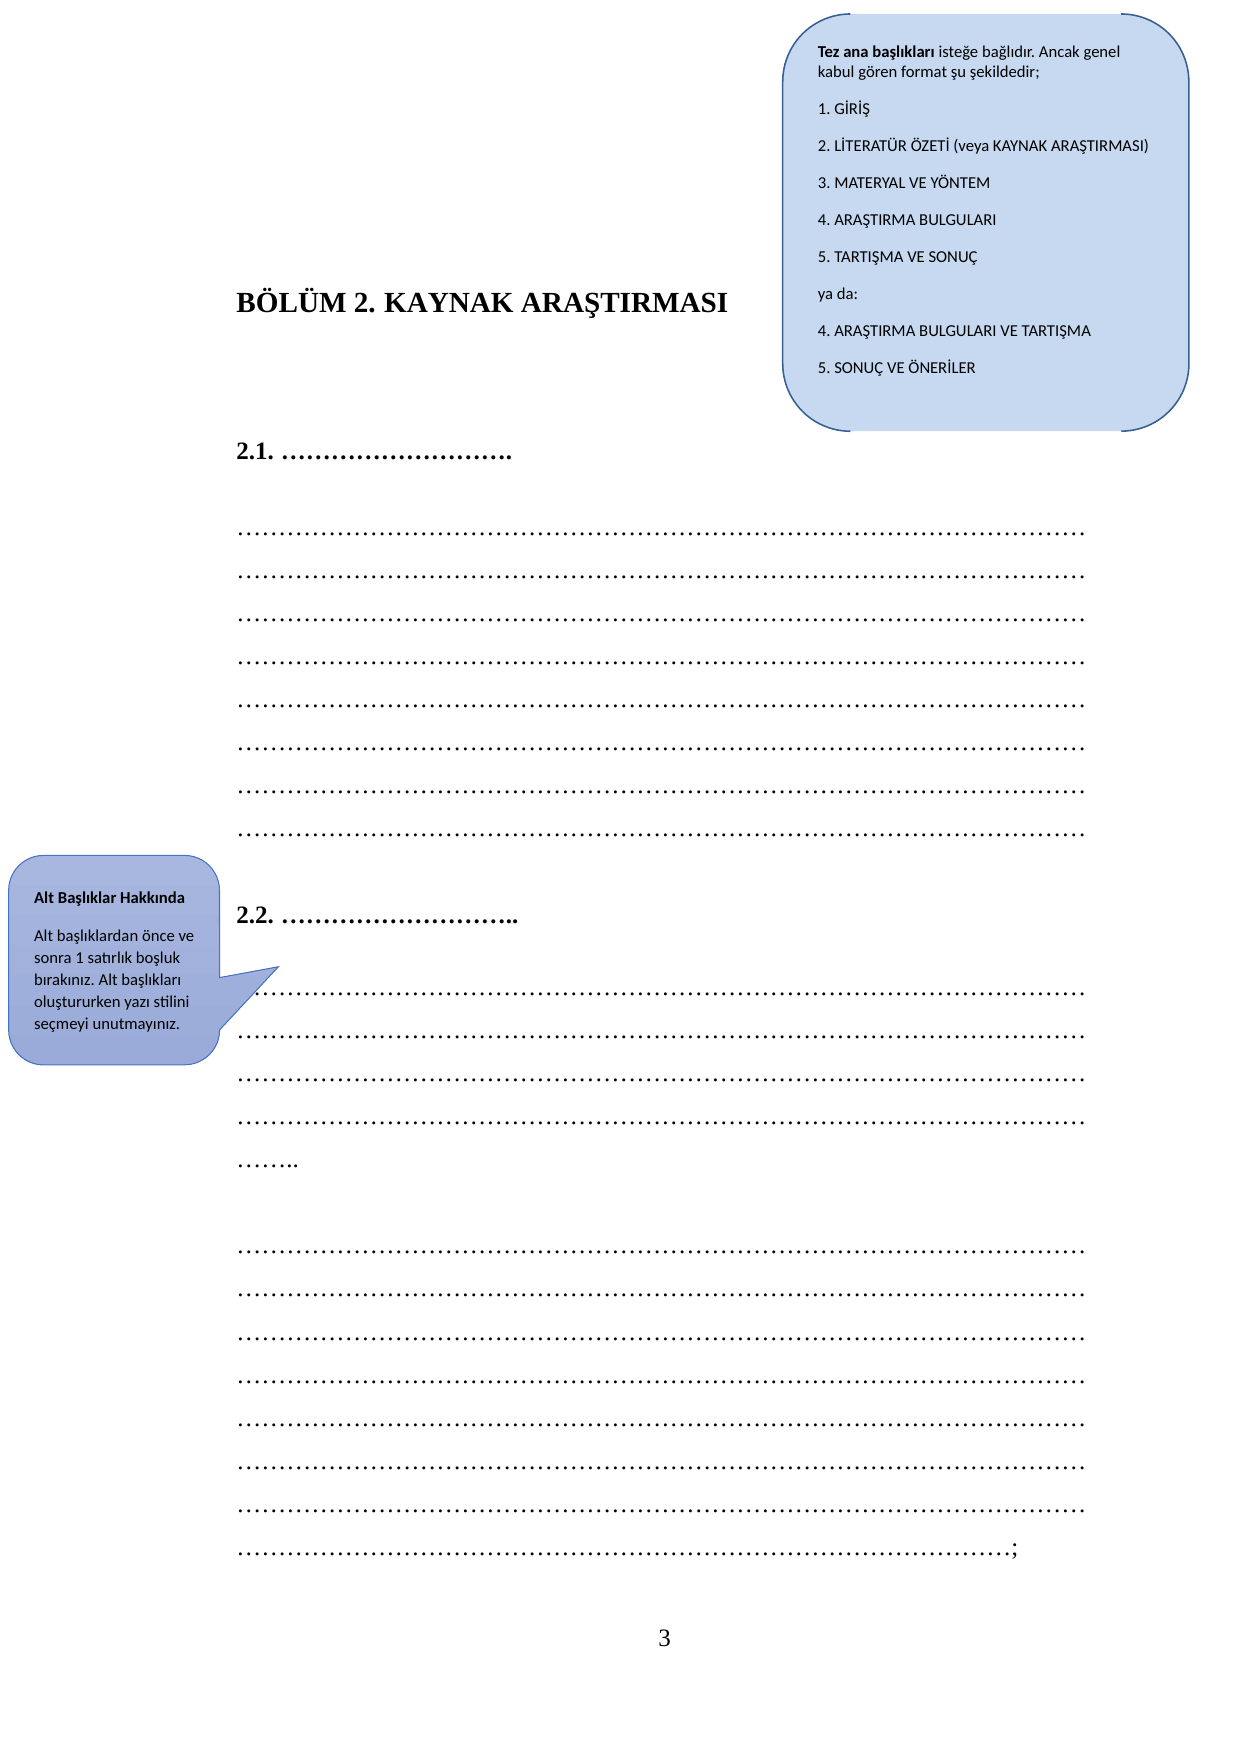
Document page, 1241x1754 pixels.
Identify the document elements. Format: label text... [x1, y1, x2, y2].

text …………………………………………………………………………………………………………………………………………………………………………………………………………………………………………………………………………………………………………………………………………………………………………………………………………………………………………………………………………………………………………………………………………………………………………………………………………………………………………………………………………………………………………………………………………………… [236, 512, 1092, 842]
text ………………………. [236, 436, 1092, 465]
text ……………………………………………………………………………………………………………………………………………………………………………………………………………………………………………………………………………………………………………………………………………………………………………….. [236, 972, 1092, 1173]
text ……………………….. [236, 900, 1092, 928]
subtitle KAYNAK ARAŞTIRMASI [236, 285, 781, 319]
text ……………………………………………………………………………………………………………………………………………………………………………………………………………………………………………………………………………………………………………………………………………………………………………………………………………………………………………………………………………………………………………………………………………………………… [236, 1230, 1092, 1475]
text ……………………………………………………………………………………………………………………………………………………………………………; [236, 1489, 1092, 1561]
